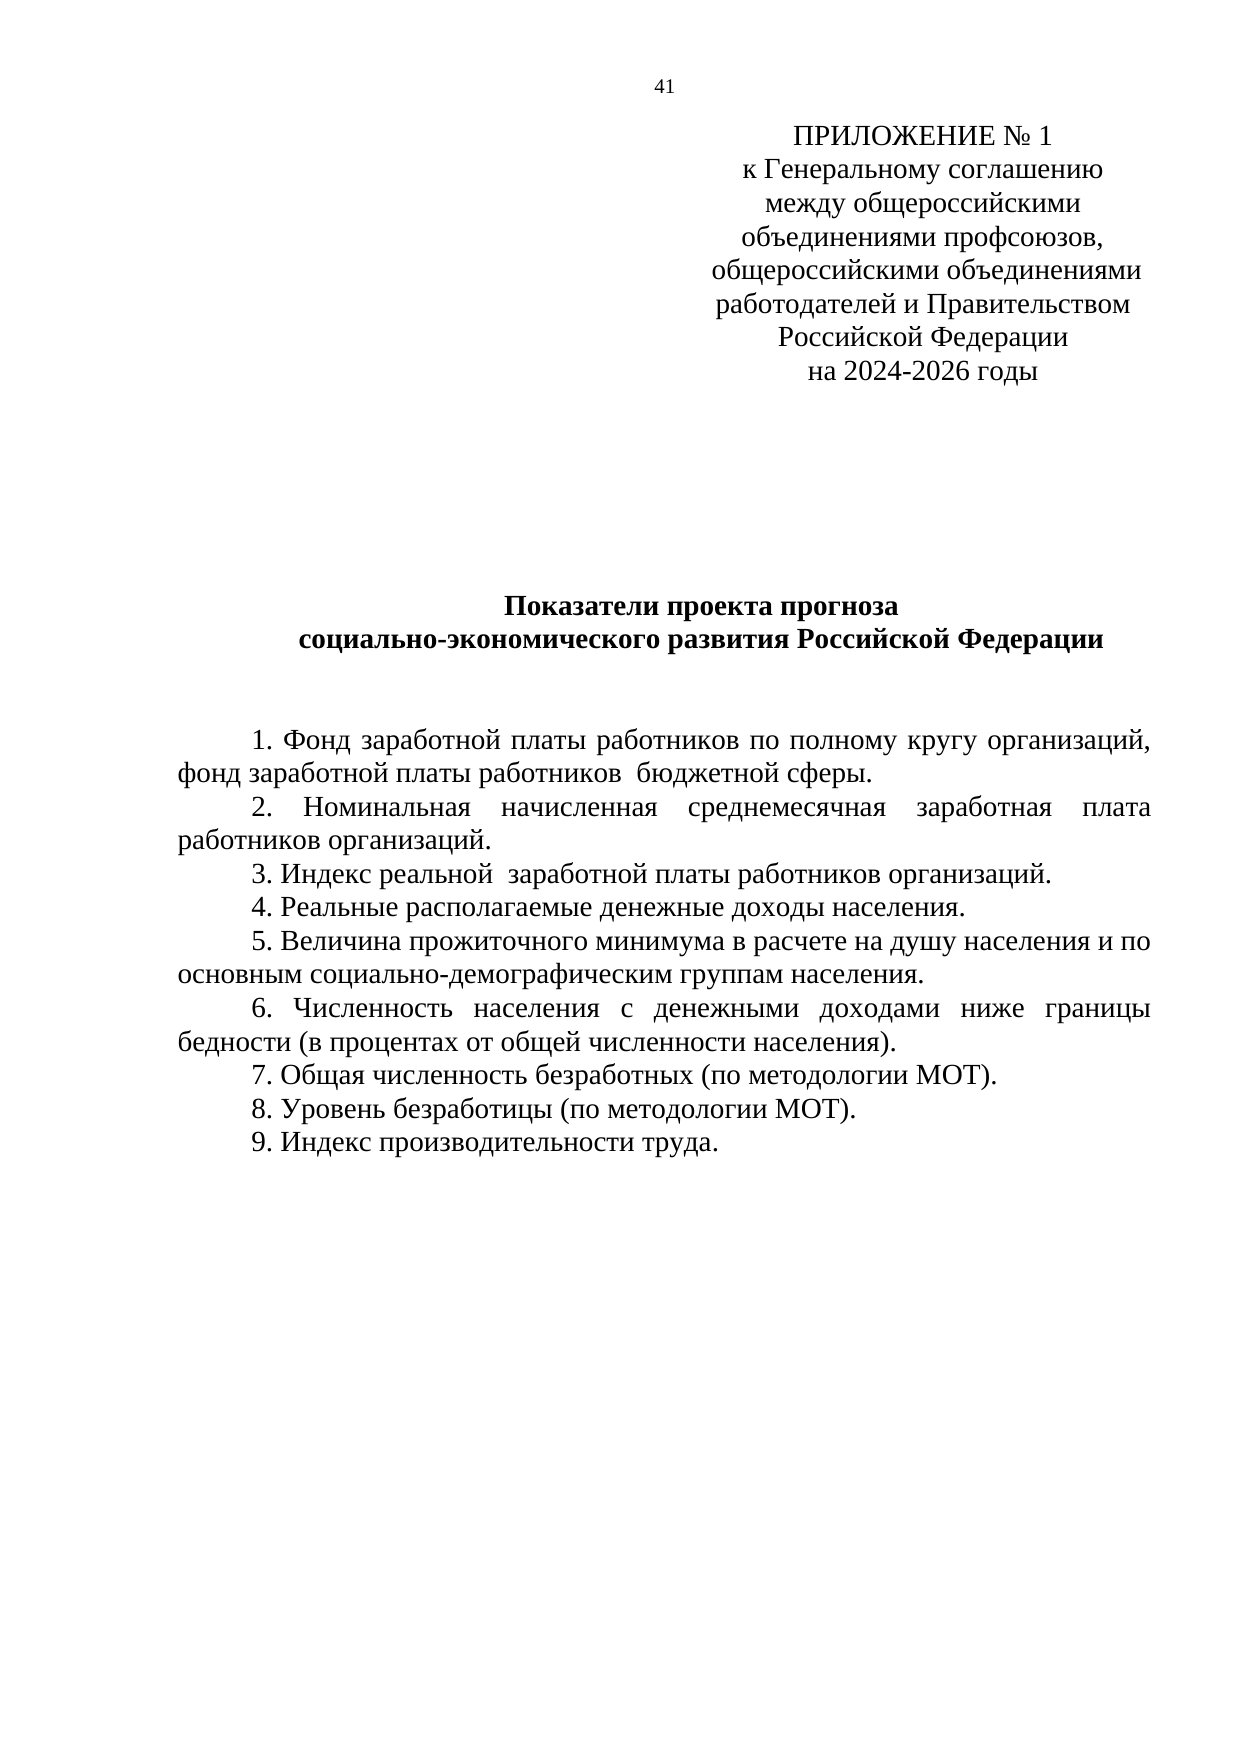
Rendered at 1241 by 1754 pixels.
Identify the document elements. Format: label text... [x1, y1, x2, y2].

text между общероссийскими объединениями профсоюзов, [693, 185, 1152, 252]
text 9. Индекс производительности труда. [177, 1124, 1152, 1158]
text социально-экономического развития Российской Федерации [177, 621, 1152, 655]
text 1. Фонд заработной платы работников по полному кругу организаций, фонд заработной платы работников бюджетной сферы. [177, 722, 1152, 789]
text общероссийскими объединениями работодателей и Правительством [694, 252, 1152, 319]
text ПРИЛОЖЕНИЕ № 1 [177, 118, 1152, 152]
text Показатели проекта прогноза [177, 588, 1152, 621]
text Российской Федерации [177, 319, 1152, 353]
text 8. Уровень безработицы (по методологии МОТ). [177, 1091, 1152, 1124]
text 3. Индекс реальной заработной платы работников организаций. [177, 856, 1152, 889]
text к Генеральному соглашению [177, 152, 1152, 185]
text 4. Реальные располагаемые денежные доходы населения. [177, 889, 1152, 923]
text 2. Номинальная начисленная среднемесячная заработная плата работников организаций. [177, 789, 1152, 856]
text на 2024-2026 годы [177, 353, 1152, 386]
text 5. Величина прожиточного минимума в расчете на душу населения и по основным социально-демографическим группам населения. [177, 923, 1152, 990]
text 7. Общая численность безработных (по методологии МОТ). [177, 1057, 1152, 1091]
text 6. Численность населения с денежными доходами ниже границы бедности (в процентах от общей численности населения). [177, 990, 1152, 1057]
